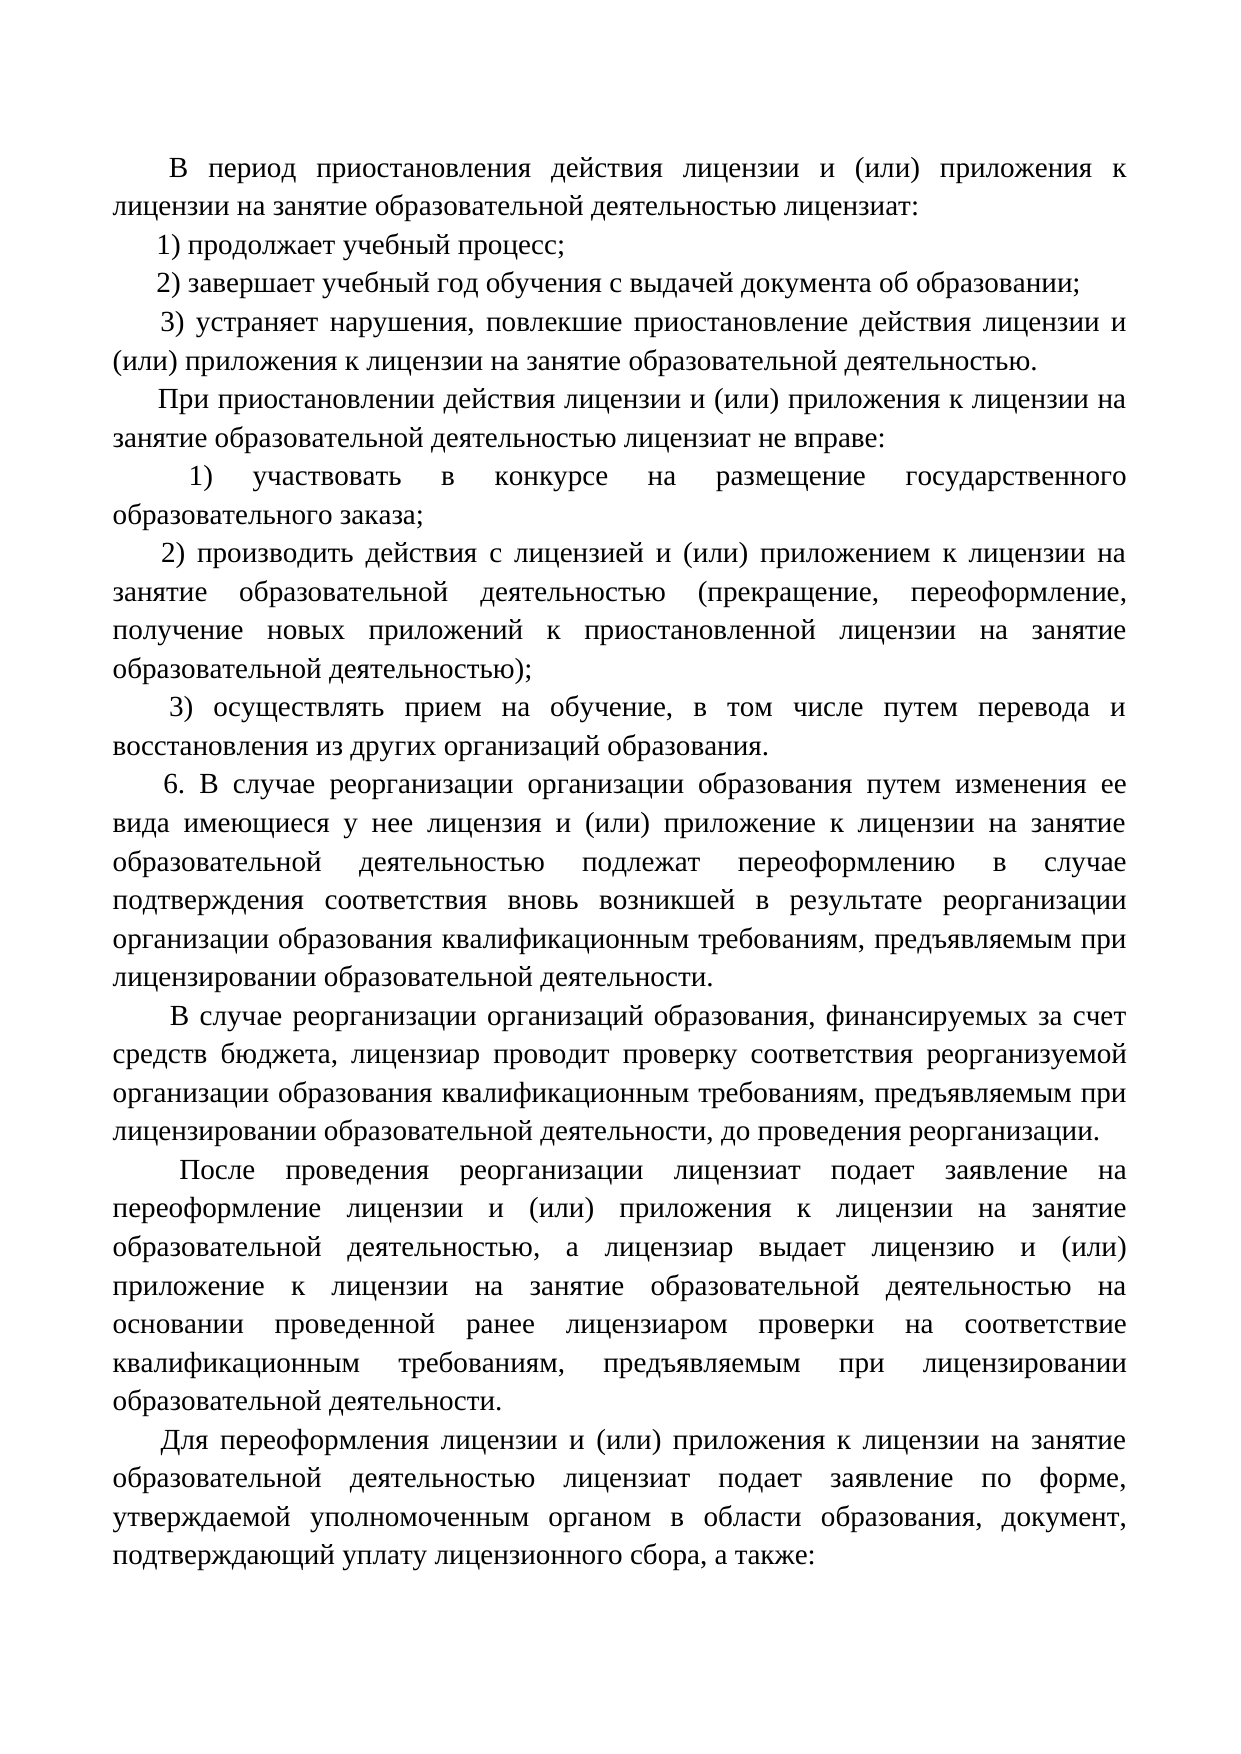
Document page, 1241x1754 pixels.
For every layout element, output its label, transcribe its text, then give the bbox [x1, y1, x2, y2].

text 3) устраняет нарушения, повлекшие приостановление действия лицензии и (или) приложения к лицензии на занятие образовательной деятельностью. [112, 304, 1128, 376]
text 6. В случае реорганизации организации образования путем изменения ее вида имеющиеся у нее лицензия и (или) приложение к лицензии на занятие образовательной деятельностью подлежат переоформлению в случае подтверждения соответствия вновь возникшей в результате реорганизации организации образования квалификационным требованиям, предъявляемым при лицензировании образовательной деятельности. [112, 767, 1128, 993]
text В период приостановления действия лицензии и (или) приложения к лицензии на занятие образовательной деятельностью лицензиат: [112, 150, 1128, 222]
text 1) продолжает учебный процесс; [112, 227, 1128, 261]
text 3) осуществлять прием на обучение, в том числе путем перевода и восстановления из других организаций образования. [112, 689, 1128, 762]
text 2) завершает учебный год обучения с выдачей документа об образовании; [112, 266, 1128, 299]
text 2) производить действия с лицензией и (или) приложением к лицензии на занятие образовательной деятельностью (прекращение, переоформление, получение новых приложений к приостановленной лицензии на занятие образовательной деятельностью); [112, 535, 1128, 684]
text В случае реорганизации организаций образования, финансируемых за счет средств бюджета, лицензиар проводит проверку соответствия реорганизуемой организации образования квалификационным требованиям, предъявляемым при лицензировании образовательной деятельности, до проведения реорганизации. [112, 998, 1128, 1147]
text 1) участвовать в конкурсе на размещение государственного образовательного заказа; [112, 458, 1128, 530]
text После проведения реорганизации лицензиат подает заявление на переоформление лицензии и (или) приложения к лицензии на занятие образовательной деятельностью, а лицензиар выдает лицензию и (или) приложение к лицензии на занятие образовательной деятельностью на основании проведенной ранее лицензиаром проверки на соответствие квалификационным требованиям, предъявляемым при лицензировании образовательной деятельности. [112, 1152, 1128, 1417]
text Для переоформления лицензии и (или) приложения к лицензии на занятие образовательной деятельностью лицензиат подает заявление по форме, утверждаемой уполномоченным органом в области образования, документ, подтверждающий уплату лицензионного сбора, а также: [112, 1422, 1128, 1571]
text При приостановлении действия лицензии и (или) приложения к лицензии на занятие образовательной деятельностью лицензиат не вправе: [112, 381, 1128, 453]
